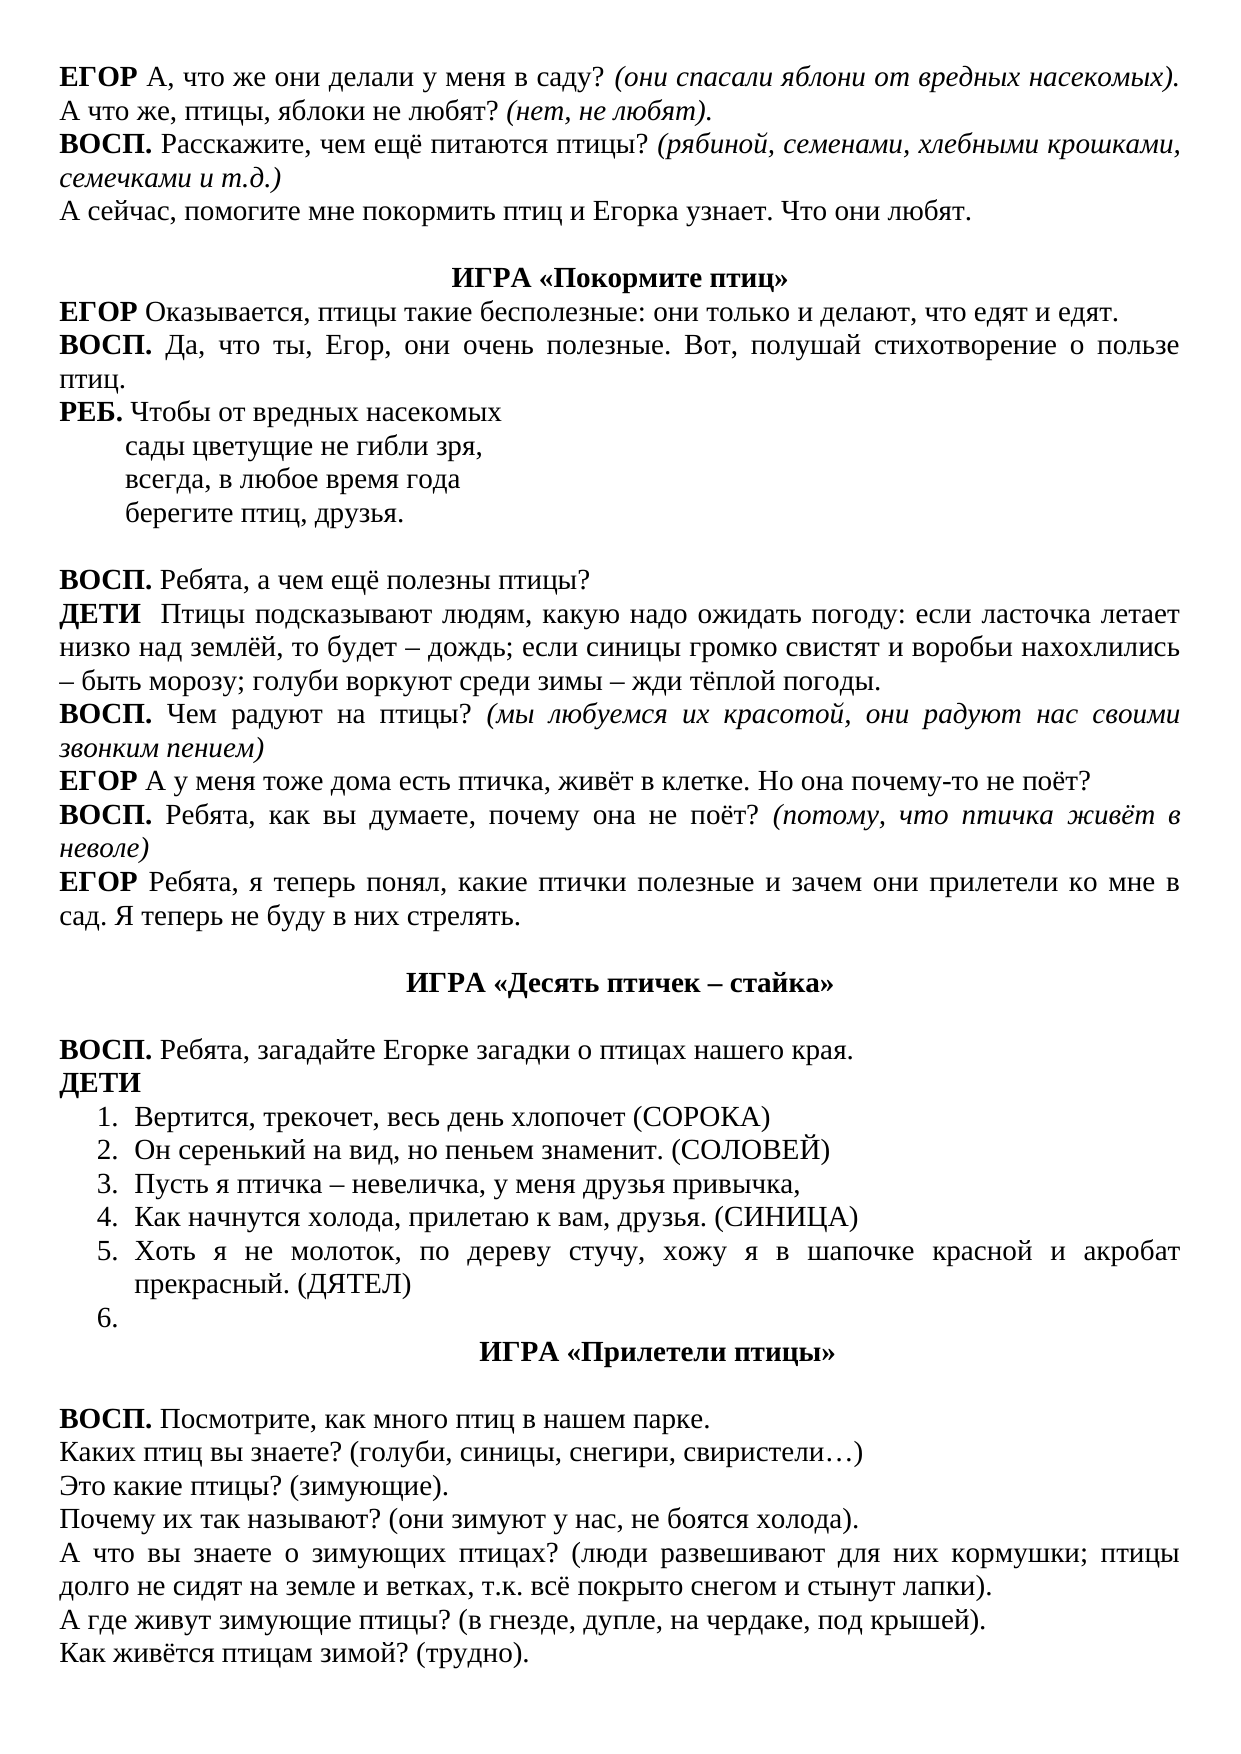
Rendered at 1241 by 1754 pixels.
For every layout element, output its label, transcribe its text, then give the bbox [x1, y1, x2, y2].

text ВОСП. Ребята, как вы думаете, почему она не поёт? (потому, что птичка живёт в неволе) [59, 797, 1181, 864]
list ИГРА «Прилетели птицы» [134, 1334, 1181, 1367]
text ЕГОР А у меня тоже дома есть птичка, живёт в клетке. Но она почему-то не поёт? [59, 763, 1181, 797]
list Как начнутся холода, прилетаю к вам, друзья. (СИНИЦА) [97, 1199, 1181, 1233]
text ИГРА «Десять птичек – стайка» [59, 965, 1181, 998]
text ВОСП. Посмотрите, как много птиц в нашем парке. [59, 1401, 1181, 1434]
text ЕГОР Оказывается, птицы такие бесполезные: они только и делают, что едят и едят. [59, 294, 1181, 327]
text сады цветущие не гибли зря, [59, 428, 1181, 462]
text ЕГОР Ребята, я теперь понял, какие птички полезные и зачем они прилетели ко мне в сад. Я теперь не буду в них стрелять. [59, 864, 1181, 931]
list Хоть я не молоток, по дереву стучу, хожу я в шапочке красной и акробат прекрасный. (ДЯТЕЛ) [97, 1233, 1181, 1300]
text ДЕТИ [59, 1065, 1181, 1099]
text Почему их так называют? (они зимуют у нас, не боятся холода). [59, 1501, 1181, 1535]
text Как живётся птицам зимой? (трудно). [59, 1636, 1181, 1669]
text берегите птиц, друзья. [59, 495, 1181, 529]
text РЕБ. Чтобы от вредных насекомых [59, 394, 1181, 428]
text Каких птиц вы знаете? (голуби, синицы, снегири, свиристели…) [59, 1434, 1181, 1468]
list Вертится, трекочет, весь день хлопочет (СОРОКА) [97, 1099, 1181, 1132]
text ВОСП. Ребята, загадайте Егорке загадки о птицах нашего края. [59, 1032, 1181, 1065]
text ИГРА «Покормите птиц» [59, 260, 1181, 294]
text А где живут зимующие птицы? (в гнезде, дупле, на чердаке, под крышей). [59, 1602, 1181, 1636]
text ЕГОР А, что же они делали у меня в саду? (они спасали яблони от вредных насекомых). А что же, птицы, яблоки не любят? (нет, не любят). [59, 59, 1181, 126]
text ВОСП. Да, что ты, Егор, они очень полезные. Вот, полушай стихотворение о пользе птиц. [59, 327, 1181, 394]
text ВОСП. Расскажите, чем ещё питаются птицы? (рябиной, семенами, хлебными крошками, семечками и т.д.) [59, 126, 1181, 193]
text ВОСП. Чем радуют на птицы? (мы любуемся их красотой, они радуют нас своими звонким пением) [59, 696, 1181, 763]
text Это какие птицы? (зимующие). [59, 1468, 1181, 1501]
text ДЕТИ Птицы подсказывают людям, какую надо ожидать погоду: если ласточка летает низко над землёй, то будет – дождь; если синицы громко свистят и воробьи нахохлились – быть морозу; голуби воркуют среди зимы – жди тёплой погоды. [59, 596, 1181, 696]
text А сейчас, помогите мне покормить птиц и Егорка узнает. Что они любят. [59, 193, 1181, 227]
text всегда, в любое время года [59, 462, 1181, 495]
list Он серенький на вид, но пеньем знаменит. (СОЛОВЕЙ) [97, 1132, 1181, 1166]
list Пусть я птичка – невеличка, у меня друзья привычка, [97, 1166, 1181, 1199]
text ВОСП. Ребята, а чем ещё полезны птицы? [59, 562, 1181, 596]
text А что вы знаете о зимующих птицах? (люди развешивают для них кормушки; птицы долго не сидят на земле и ветках, т.к. всё покрыто снегом и стынут лапки). [59, 1535, 1181, 1602]
